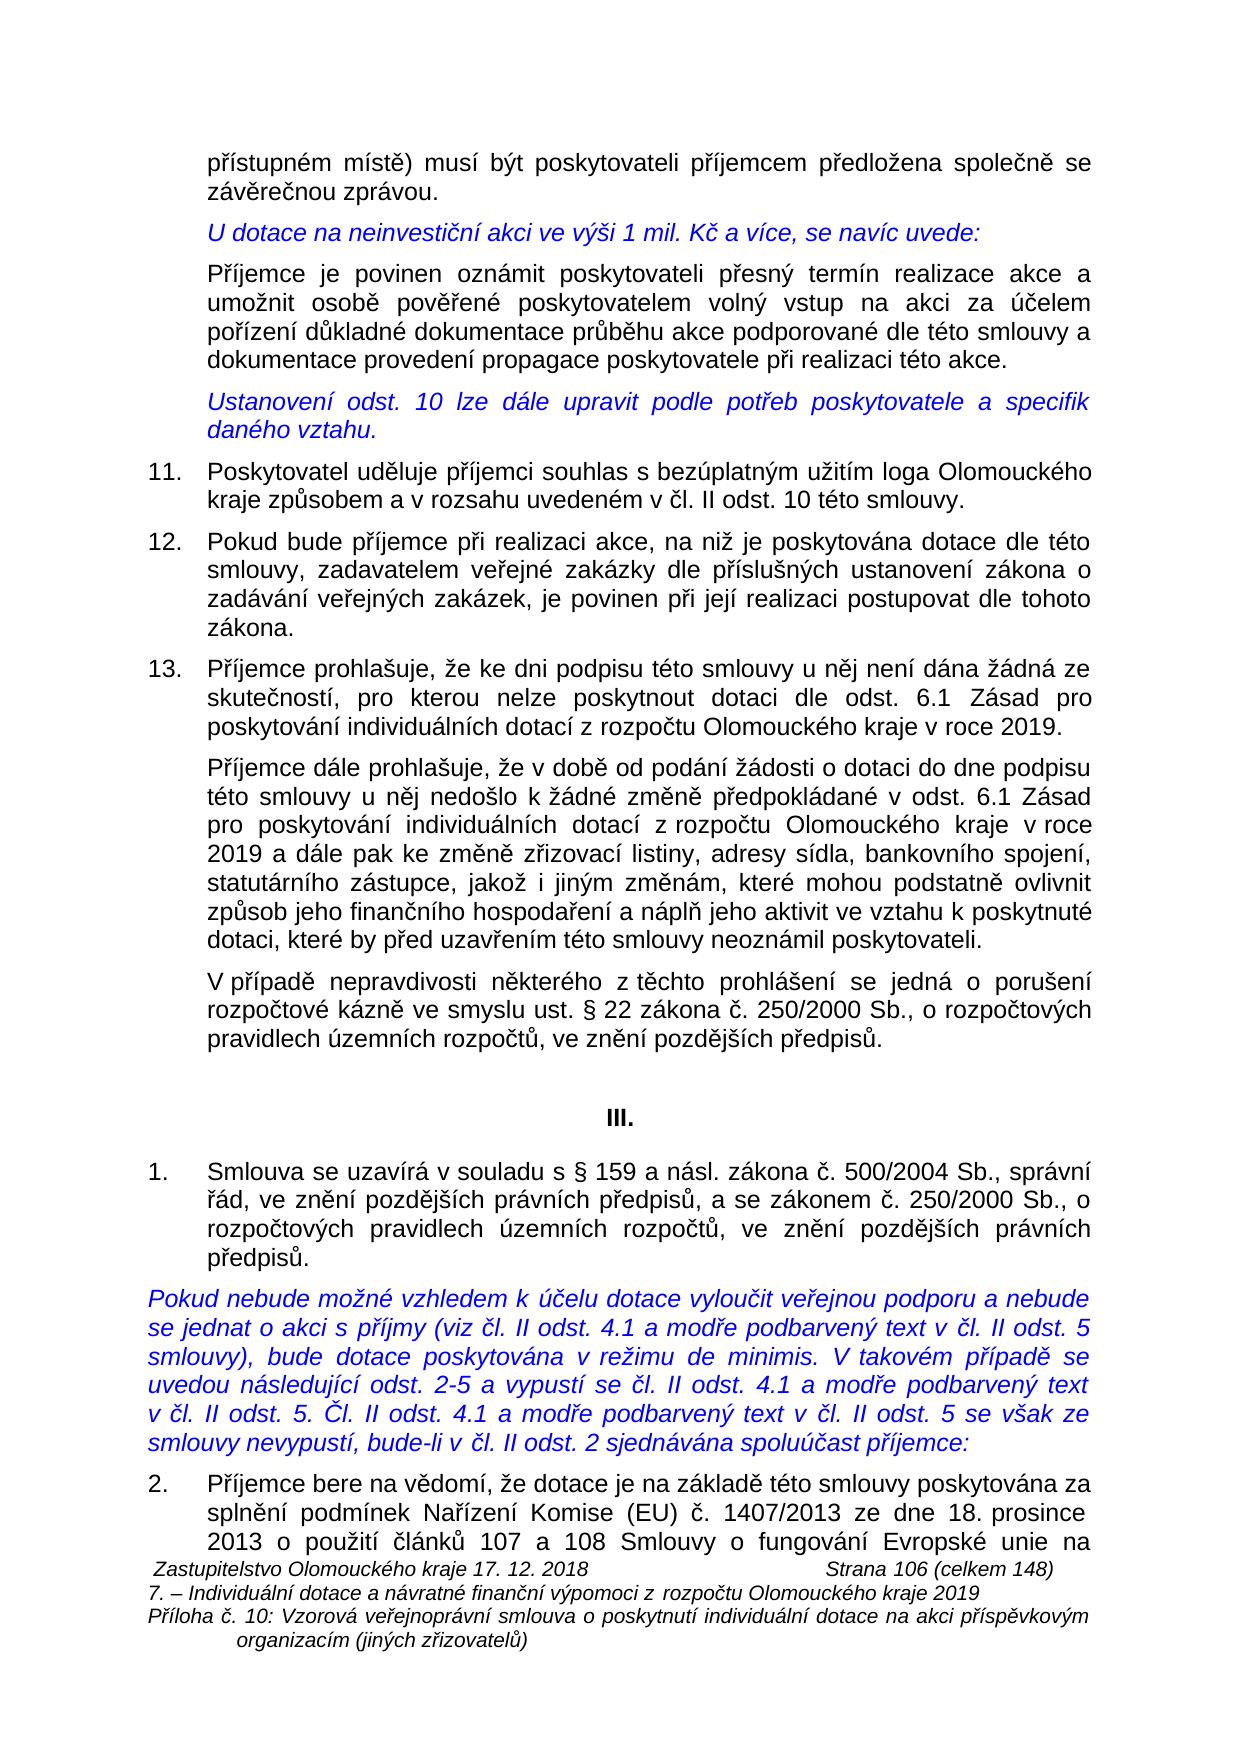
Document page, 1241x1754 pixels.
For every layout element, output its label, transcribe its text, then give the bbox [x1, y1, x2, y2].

text Příjemce dále prohlašuje, že v době od podání žádosti o dotaci do dne podpisu této smlouvy u něj nedošlo k žádné změně předpokládané v odst. 6.1 Zásad pro poskytování individuálních dotací z rozpočtu Olomouckého kraje v roce 2019 a dále pak ke změně zřizovací listiny, adresy sídla, bankovního spojení, statutárního zástupce, jakož i jiným změnám, které mohou podstatně ovlivnit způsob jeho finančního hospodaření a náplň jeho aktivit ve vztahu k poskytnuté dotaci, které by před uzavřením této smlouvy neoznámil poskytovateli. [207, 753, 1092, 954]
text U dotace na neinvestiční akci ve výši 1 mil. Kč a více, se navíc uvede: [207, 218, 1092, 246]
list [148, 1469, 1092, 1555]
list Poskytovatel uděluje příjemci souhlas s bezúplatným užitím loga Olomouckého kraje způsobem a v rozsahu uvedeném v čl. II odst. 10 této smlouvy. [148, 456, 1092, 514]
list Smlouva se uzavírá v souladu s § 159 a násl. zákona č. 500/2004 Sb., správní řád, ve znění pozdějších právních předpisů, a se zákonem č. 250/2000 Sb., o rozpočtových pravidlech územních rozpočtů, ve znění pozdějších právních předpisů. [148, 1156, 1092, 1271]
text V případě nepravdivosti některého z těchto prohlášení se jedná o porušení rozpočtové kázně ve smyslu ust. § 22 zákona č. 250/2000 Sb., o rozpočtových pravidlech územních rozpočtů, ve znění pozdějších předpisů. [207, 966, 1092, 1053]
list Pokud bude příjemce při realizaci akce, na niž je poskytována dotace dle této smlouvy, zadavatelem veřejné zakázky dle příslušných ustanovení zákona o zadávání veřejných zakázek, je povinen při její realizaci postupovat dle tohoto zákona. [148, 526, 1092, 641]
text Ustanovení odst. 10 lze dále upravit podle potřeb poskytovatele a specifik daného vztahu. [207, 386, 1092, 444]
text Pokud nebude možné vzhledem k účelu dotace vyloučit veřejnou podporu a nebude se jednat o akci s příjmy (viz čl. II odst. 4.1 a modře podbarvený text v čl. II odst. 5 smlouvy), bude dotace poskytována v režimu de minimis. V takovém případě se uvedou následující odst. 2-5 a vypustí se čl. II odst. 4.1 a modře podbarvený text v čl. II odst. 5. Čl. II odst. 4.1 a modře podbarvený text v čl. II odst. 5 se však ze smlouvy nevypustí, bude-li v čl. II odst. 2 sjednávána spoluúčast příjemce: [148, 1284, 1092, 1456]
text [207, 148, 1092, 205]
list Příjemce prohlašuje, že ke dni podpisu této smlouvy u něj není dána žádná ze skutečností, pro kterou nelze poskytnout dotaci dle odst. 6.1 Zásad pro poskytování individuálních dotací z rozpočtu Olomouckého kraje v roce 2019. [148, 654, 1092, 740]
text Příjemce je povinen oznámit poskytovateli přesný termín realizace akce a umožnit osobě pověřené poskytovatelem volný vstup na akci za účelem pořízení důkladné dokumentace průběhu akce podporované dle této smlouvy a dokumentace provedení propagace poskytovatele při realizaci této akce. [207, 259, 1092, 374]
text III. [148, 1103, 1092, 1131]
